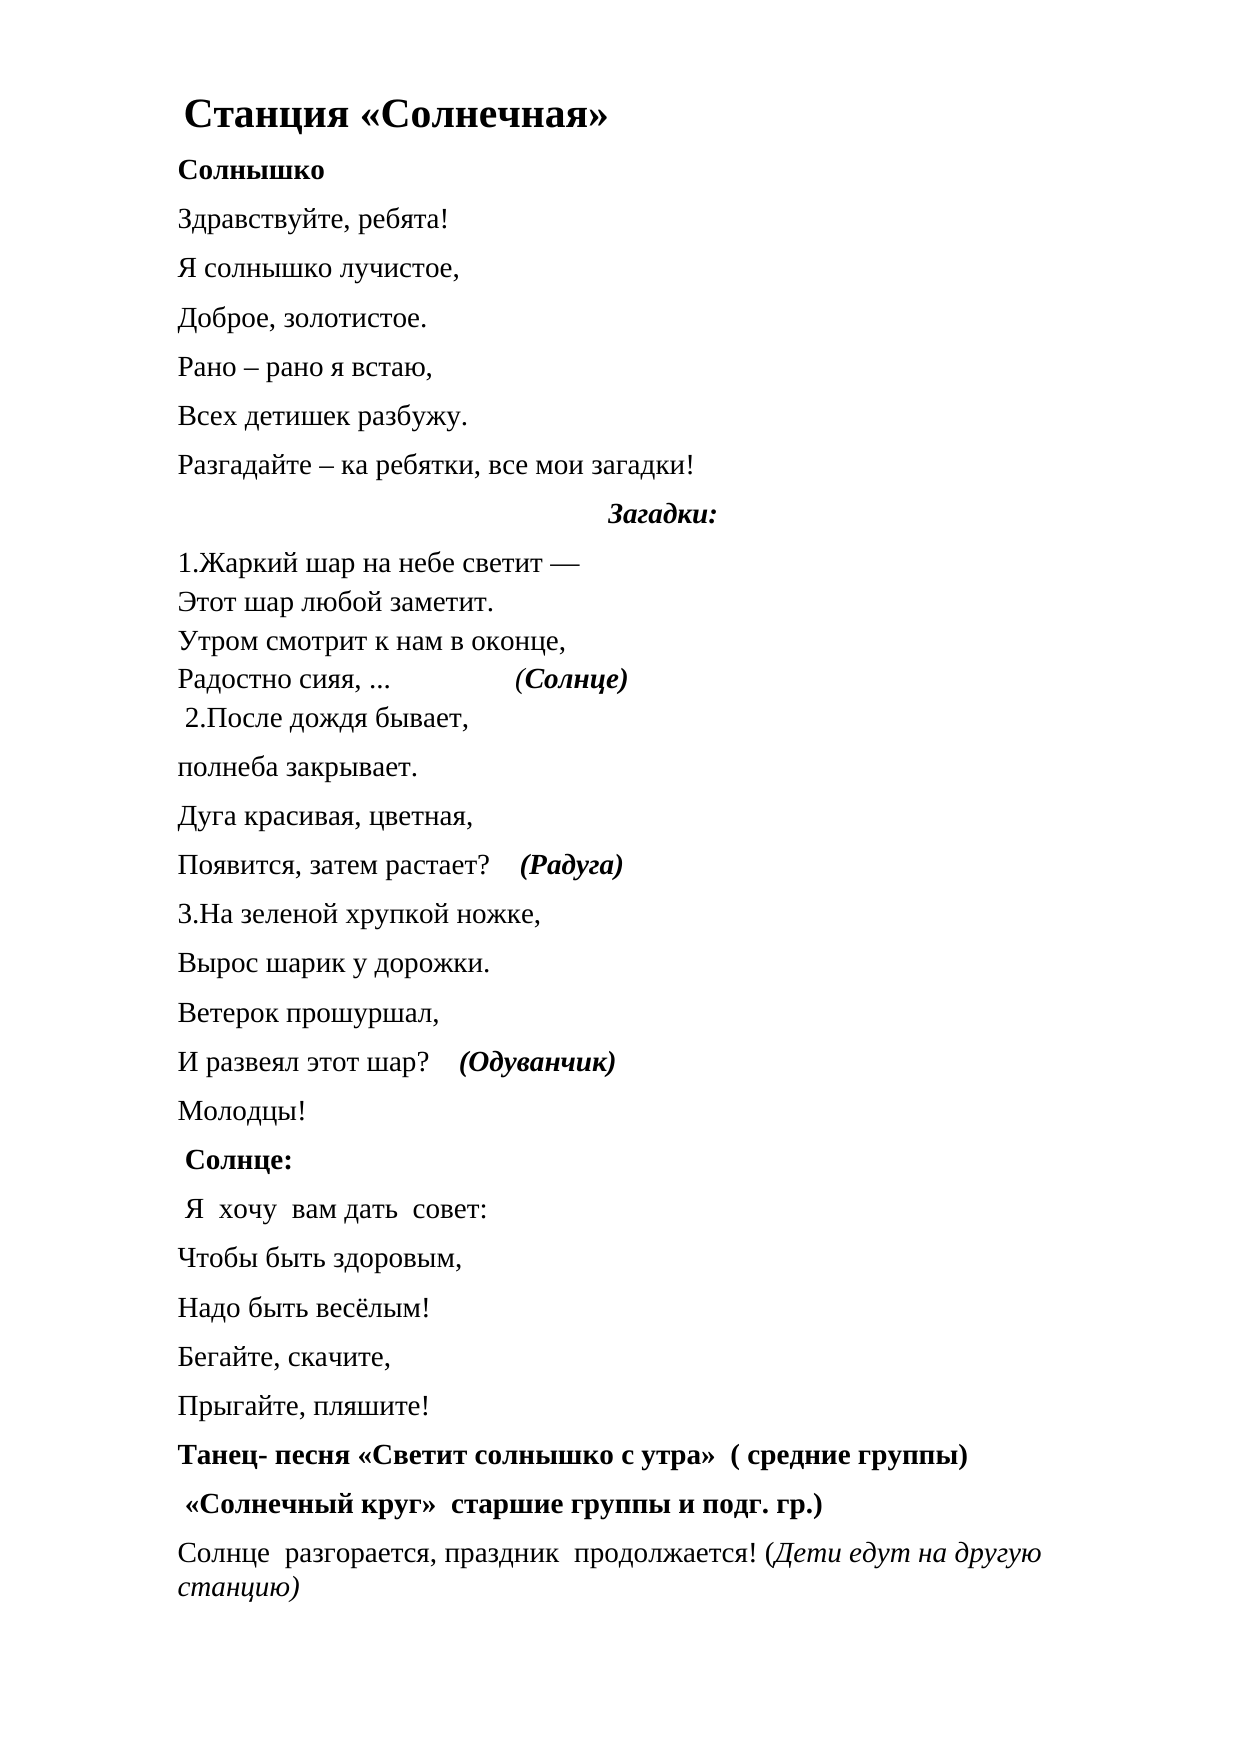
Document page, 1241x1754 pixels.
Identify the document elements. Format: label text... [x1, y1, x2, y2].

text Танец- песня «Светит солнышко с утра» ( средние группы) [177, 1437, 1152, 1471]
text Молодцы! [177, 1093, 1152, 1127]
text Надо быть весёлым! [177, 1290, 1152, 1323]
text Солнце: [177, 1142, 1152, 1176]
text Солнце разгорается, праздник продолжается! (Дети едут на другую станцию) [177, 1536, 1152, 1603]
text Чтобы быть здоровым, [177, 1241, 1152, 1274]
text 1.Жаркий шар на небе светит — [177, 546, 1152, 579]
text Ветерок прошуршал, [177, 995, 1152, 1028]
text Я солнышко лучистое, [177, 251, 1152, 284]
text Здравствуйте, ребята! [177, 201, 1152, 235]
text Радостно сияя, ... (Солнце) [177, 661, 1152, 695]
text Дуга красивая, цветная, [177, 798, 1152, 832]
text Станция «Солнечная» [177, 89, 1152, 137]
text Вырос шарик у дорожки. [177, 946, 1152, 979]
text 3.На зеленой хрупкой ножке, [177, 896, 1152, 930]
text Солнышко [177, 152, 1152, 186]
text «Солнечный круг» старшие группы и подг. гр.) [177, 1486, 1152, 1520]
text Появится, затем растает? (Радуга) [177, 847, 1152, 881]
text Утром смотрит к нам в оконце, [177, 623, 1152, 656]
text Всех детишек разбужу. [177, 398, 1152, 432]
text полнеба закрывает. [177, 749, 1152, 782]
text Доброе, золотистое. [177, 300, 1152, 333]
text Я хочу вам дать совет: [177, 1191, 1152, 1225]
text И развеял этот шар? (Одуванчик) [177, 1044, 1152, 1077]
text 2.После дождя бывает, [177, 700, 1152, 733]
text Бегайте, скачите, [177, 1339, 1152, 1372]
text Прыгайте, пляшите! [177, 1388, 1152, 1422]
text Разгадайте – ка ребятки, все мои загадки! [177, 447, 1152, 481]
text Загадки: [177, 496, 1152, 530]
text Рано – рано я встаю, [177, 349, 1152, 382]
text Этот шар любой заметит. [177, 584, 1152, 618]
